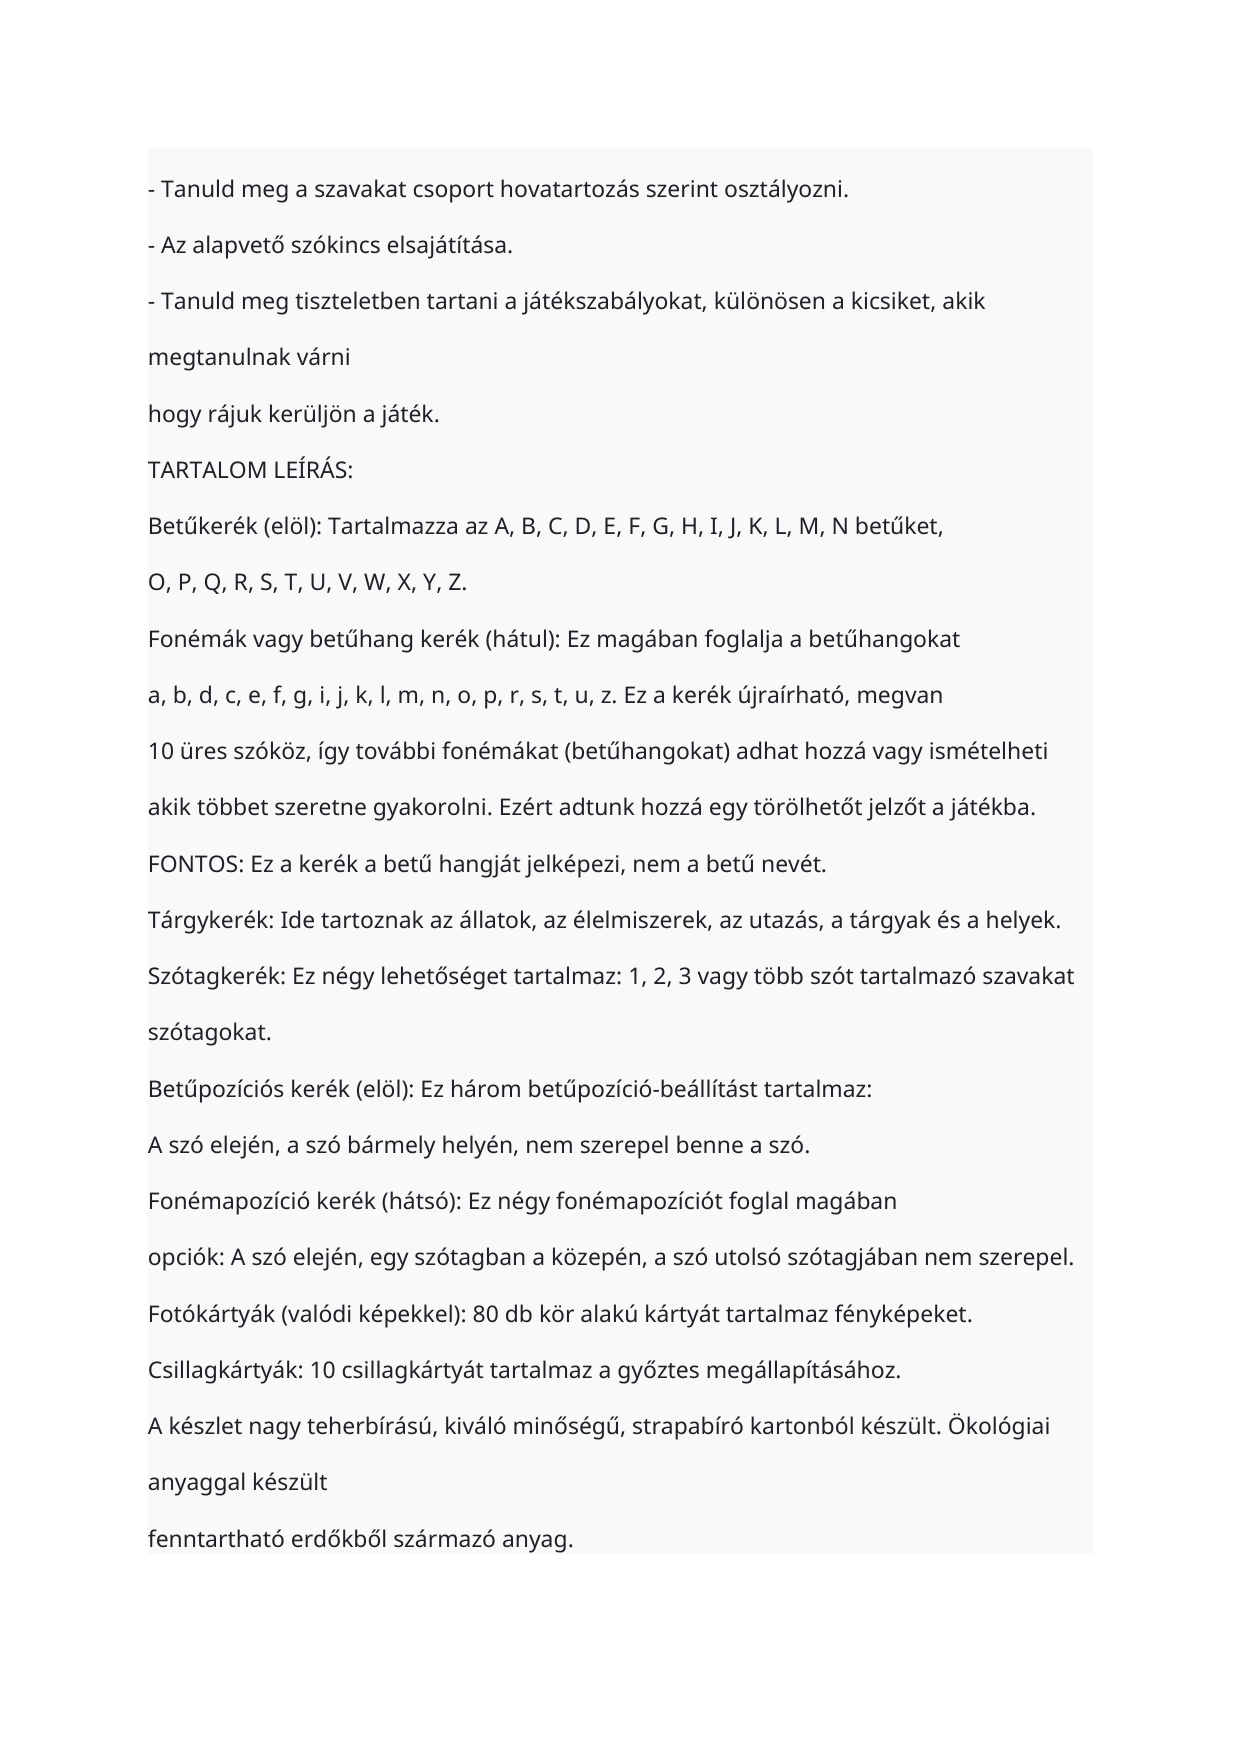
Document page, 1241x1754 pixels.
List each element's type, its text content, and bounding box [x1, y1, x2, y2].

text A szó elején, a szó bármely helyén, nem szerepel benne a szó. [148, 1104, 1093, 1160]
text O, P, Q, R, S, T, U, V, W, X, Y, Z. [148, 541, 1093, 598]
text - Tanuld meg a szavakat csoport hovatartozás szerint osztályozni. [148, 148, 1093, 204]
text 10 üres szóköz, így további fonémákat (betűhangokat) adhat hozzá vagy ismételheti akik többet szeretne gyakorolni. Ezért adtunk hozzá egy törölhetőt jelzőt a játékba. [148, 710, 1093, 823]
text FONTOS: Ez a kerék a betű hangját jelképezi, nem a betű nevét. [148, 823, 1093, 879]
text TARTALOM LEÍRÁS: [148, 429, 1093, 485]
text Fonémapozíció kerék (hátsó): Ez négy fonémapozíciót foglal magában [148, 1160, 1093, 1216]
text - Tanuld meg tiszteletben tartani a játékszabályokat, különösen a kicsiket, akik megtanulnak várni [148, 260, 1093, 373]
text Betűkerék (elöl): Tartalmazza az A, B, C, D, E, F, G, H, I, J, K, L, M, N betűket, [148, 485, 1093, 541]
text - Az alapvető szókincs elsajátítása. [148, 204, 1093, 260]
text hogy rájuk kerüljön a játék. [148, 373, 1093, 429]
text opciók: A szó elején, egy szótagban a közepén, a szó utolsó szótagjában nem szerepel. [148, 1216, 1093, 1273]
text a, b, d, c, e, f, g, i, j, k, l, m, n, o, p, r, s, t, u, z. Ez a kerék újraírható, megvan [148, 654, 1093, 710]
text Tárgykerék: Ide tartoznak az állatok, az élelmiszerek, az utazás, a tárgyak és a helyek. [148, 879, 1093, 935]
text fenntartható erdőkből származó anyag. [148, 1498, 1093, 1554]
text Fonémák vagy betűhang kerék (hátul): Ez magában foglalja a betűhangokat [148, 598, 1093, 654]
text Szótagkerék: Ez négy lehetőséget tartalmaz: 1, 2, 3 vagy több szót tartalmazó szavakat szótagokat. [148, 935, 1093, 1048]
text Betűpozíciós kerék (elöl): Ez három betűpozíció-beállítást tartalmaz: [148, 1048, 1093, 1104]
text Csillagkártyák: 10 csillagkártyát tartalmaz a győztes megállapításához. [148, 1329, 1093, 1385]
text Fotókártyák (valódi képekkel): 80 db kör alakú kártyát tartalmaz fényképeket. [148, 1273, 1093, 1329]
text A készlet nagy teherbírású, kiváló minőségű, strapabíró kartonból készült. Ökológiai anyaggal készült [148, 1385, 1093, 1498]
